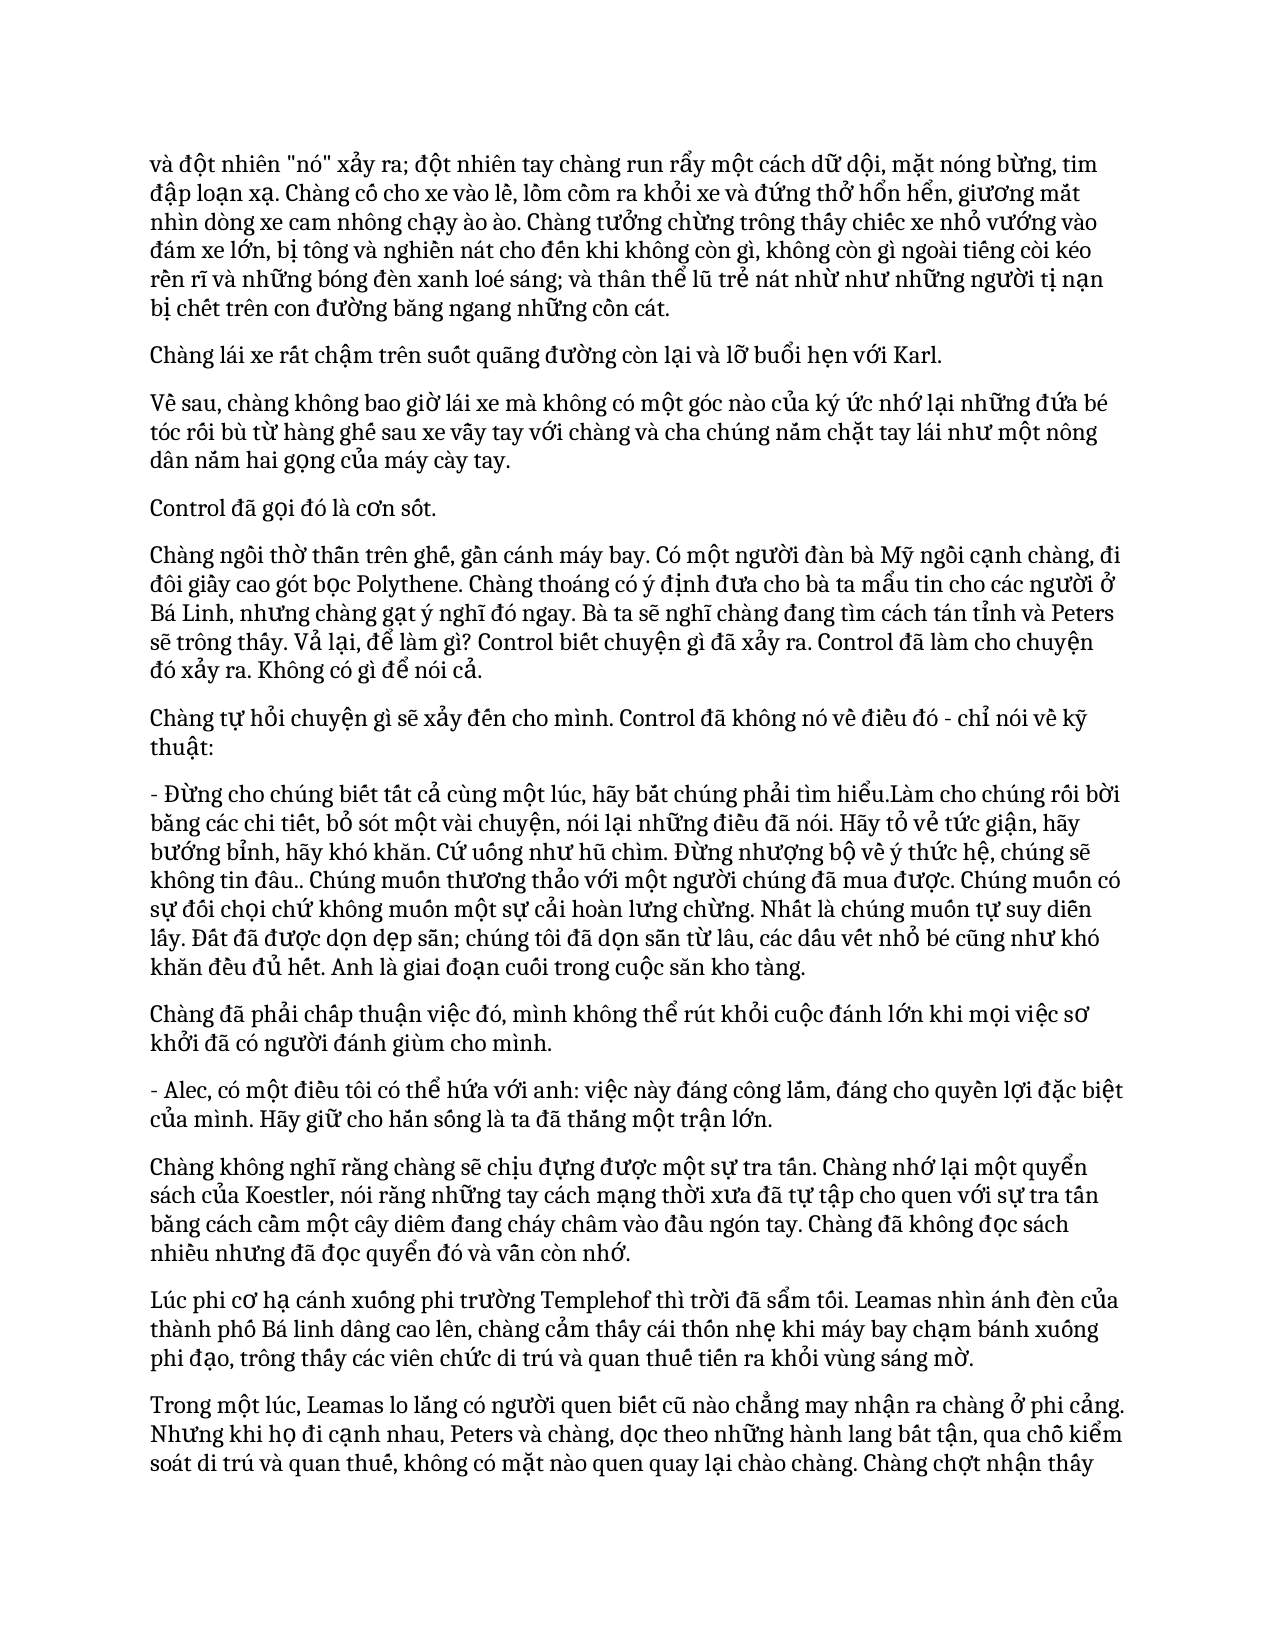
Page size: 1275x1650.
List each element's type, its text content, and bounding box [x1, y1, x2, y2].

text Về sau, chàng không bao giờ lái xe mà không có một góc nào của ký ức nhớ lại những đứa bé tóc rối bù từ hàng ghế sau xe vẫy tay với chàng và cha chúng nắm chặt tay lái như một nông dân nắm hai gọng của máy cày tay. [150, 389, 1125, 475]
text - Đừng cho chúng biết tất cả cùng một lúc, hãy bắt chúng phải tìm hiểu.Làm cho chúng rối bời bằng các chi tiết, bỏ sót một vài chuyện, nói lại những điều đã nói. Hãy tỏ vẻ tức giận, hãy bướng bỉnh, hãy khó khăn. Cứ uống như hũ chìm. Đừng nhượng bộ về ý thức hệ, chúng sẽ không tin đâu.. Chúng muốn thương thảo với một người chúng đã mua được. Chúng muốn có sự đối chọi chứ không muốn một sự cải hoàn lưng chừng. Nhất là chúng muốn tự suy diễn lấy. Đất đã được dọn dẹp sẵn; chúng tôi đã dọn sẵn từ lâu, các dấu vết nhỏ bé cũng như khó khăn đều đủ hết. Anh là giai đoạn cuối trong cuộc săn kho tàng. [150, 780, 1125, 981]
text Chàng không nghĩ rằng chàng sẽ chịu đựng được một sự tra tấn. Chàng nhớ lại một quyển sách của Koestler, nói rằng những tay cách mạng thời xưa đã tự tập cho quen với sự tra tấn bằng cách cầm một cây diêm đang cháy châm vào đầu ngón tay. Chàng đã không đọc sách nhiều nhưng đã đọc quyển đó và vẫn còn nhớ. [150, 1152, 1125, 1267]
text Lúc phi cơ hạ cánh xuống phi trường Templehof thì trời đã sẩm tối. Leamas nhìn ánh đèn của thành phố Bá linh dâng cao lên, chàng cảm thấy cái thốn nhẹ khi máy bay chạm bánh xuống phi đạo, trông thấy các viên chức di trú và quan thuế tiến ra khỏi vùng sáng mờ. [150, 1286, 1125, 1372]
text Control đã gọi đó là cơn sốt. [150, 494, 1125, 522]
text Chàng tự hỏi chuyện gì sẽ xảy đến cho mình. Control đã không nó về điều đó - chỉ nói về kỹ thuật: [150, 704, 1125, 761]
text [150, 1391, 1125, 1477]
text Chàng ngồi thờ thẫn trên ghế, gần cánh máy bay. Có một người đàn bà Mỹ ngồi cạnh chàng, đi đôi giầy cao gót bọc Polythene. Chàng thoáng có ý định đưa cho bà ta mẩu tin cho các người ở Bá Linh, nhưng chàng gạt ý nghĩ đó ngay. Bà ta sẽ nghĩ chàng đang tìm cách tán tỉnh và Peters sẽ trông thấy. Vả lại, để làm gì? Control biết chuyện gì đã xảy ra. Control đã làm cho chuyện đó xảy ra. Không có gì để nói cả. [150, 541, 1125, 685]
text Chàng đã phải chấp thuận việc đó, mình không thể rút khỏi cuộc đánh lớn khi mọi việc sơ khởi đã có người đánh giùm cho mình. [150, 1000, 1125, 1057]
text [150, 150, 1125, 322]
text Chàng lái xe rất chậm trên suốt quãng đường còn lại và lỡ buổi hẹn với Karl. [150, 341, 1125, 370]
text - Alec, có một điều tôi có thể hứa với anh: việc này đáng công lắm, đáng cho quyền lợi đặc biệt của mình. Hãy giữ cho hắn sống là ta đã thắng một trận lớn. [150, 1076, 1125, 1134]
